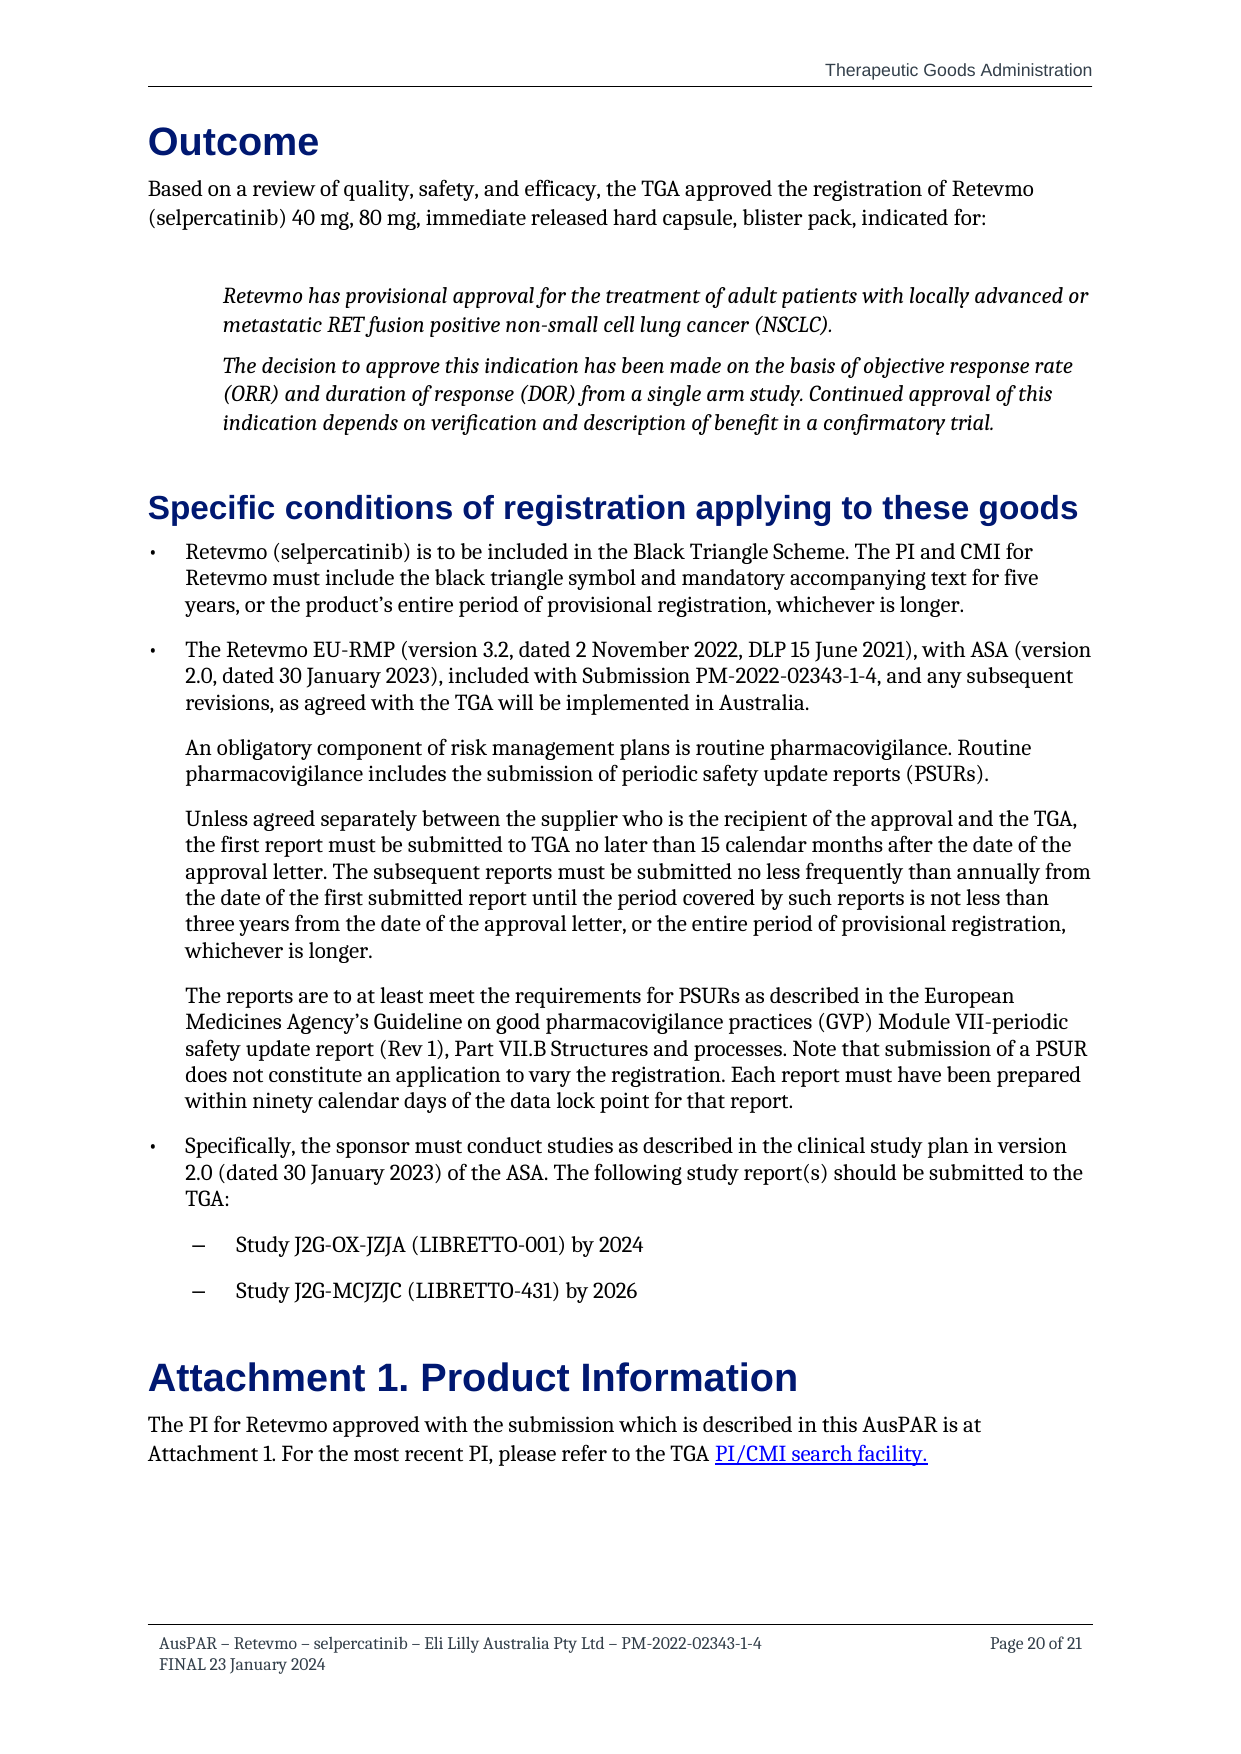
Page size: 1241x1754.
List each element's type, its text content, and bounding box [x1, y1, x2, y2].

subtitle Specific conditions of registration applying to these goods [148, 488, 1092, 526]
text The PI for Retevmo approved with the submission which is described in this AusPAR is at Attachment 1. For the most recent PI, please refer to the TGA PI/CMI search facility. [148, 1412, 1092, 1467]
subtitle Attachment 1. Product Information [148, 1354, 1092, 1400]
text Based on a review of quality, safety, and efficacy, the TGA approved the registration of Retevmo (selpercatinib) 40 mg, 80 mg, immediate released hard capsule, blister pack, indicated for: [148, 176, 1092, 231]
list Unless agreed separately between the supplier who is the recipient of the approval and the TGA, the first report must be submitted to TGA no later than 15 calendar months after the date of the approval letter. The subsequent reports must be submitted no less frequently than annually from the date of the first submitted report until the period covered by such reports is not less than three years from the date of the approval letter, or the entire period of provisional registration, whichever is longer. [185, 806, 1092, 964]
list Study J2G-OX-JZJA (LIBRETTO-001) by 2024 [192, 1231, 1092, 1258]
list Study J2G-MCJZJC (LIBRETTO-431) by 2026 [192, 1277, 1092, 1304]
subtitle Outcome [148, 118, 1092, 164]
list The Retevmo EU-RMP (version 3.2, dated 2 November 2022, DLP 15 June 2021), with ASA (version 2.0, dated 30 January 2023), included with Submission PM-2022-02343-1-4, and any subsequent revisions, as agreed with the TGA will be implemented in Australia. [148, 637, 1092, 716]
list The reports are to at least meet the requirements for PSURs as described in the European Medicines Agency’s Guideline on good pharmacovigilance practices (GVP) Module VII-periodic safety update report (Rev 1), Part VII.B Structures and processes. Note that submission of a PSUR does not constitute an application to vary the registration. Each report must have been prepared within ninety calendar days of the data lock point for that report. [185, 983, 1092, 1114]
list An obligatory component of risk management plans is routine pharmacovigilance. Routine pharmacovigilance includes the submission of periodic safety update reports (PSURs). [185, 734, 1092, 787]
list Retevmo (selpercatinib) is to be included in the Black Triangle Scheme. The PI and CMI for Retevmo must include the black triangle symbol and mandatory accompanying text for five years, or the product’s entire period of provisional registration, whichever is longer. [148, 539, 1092, 618]
list Specifically, the sponsor must conduct studies as described in the clinical study plan in version 2.0 (dated 30 January 2023) of the ASA. The following study report(s) should be submitted to the TGA: [148, 1133, 1092, 1212]
text Retevmo has provisional approval for the treatment of adult patients with locally advanced or metastatic RET fusion positive non-small cell lung cancer (NSCLC). [223, 283, 1092, 338]
